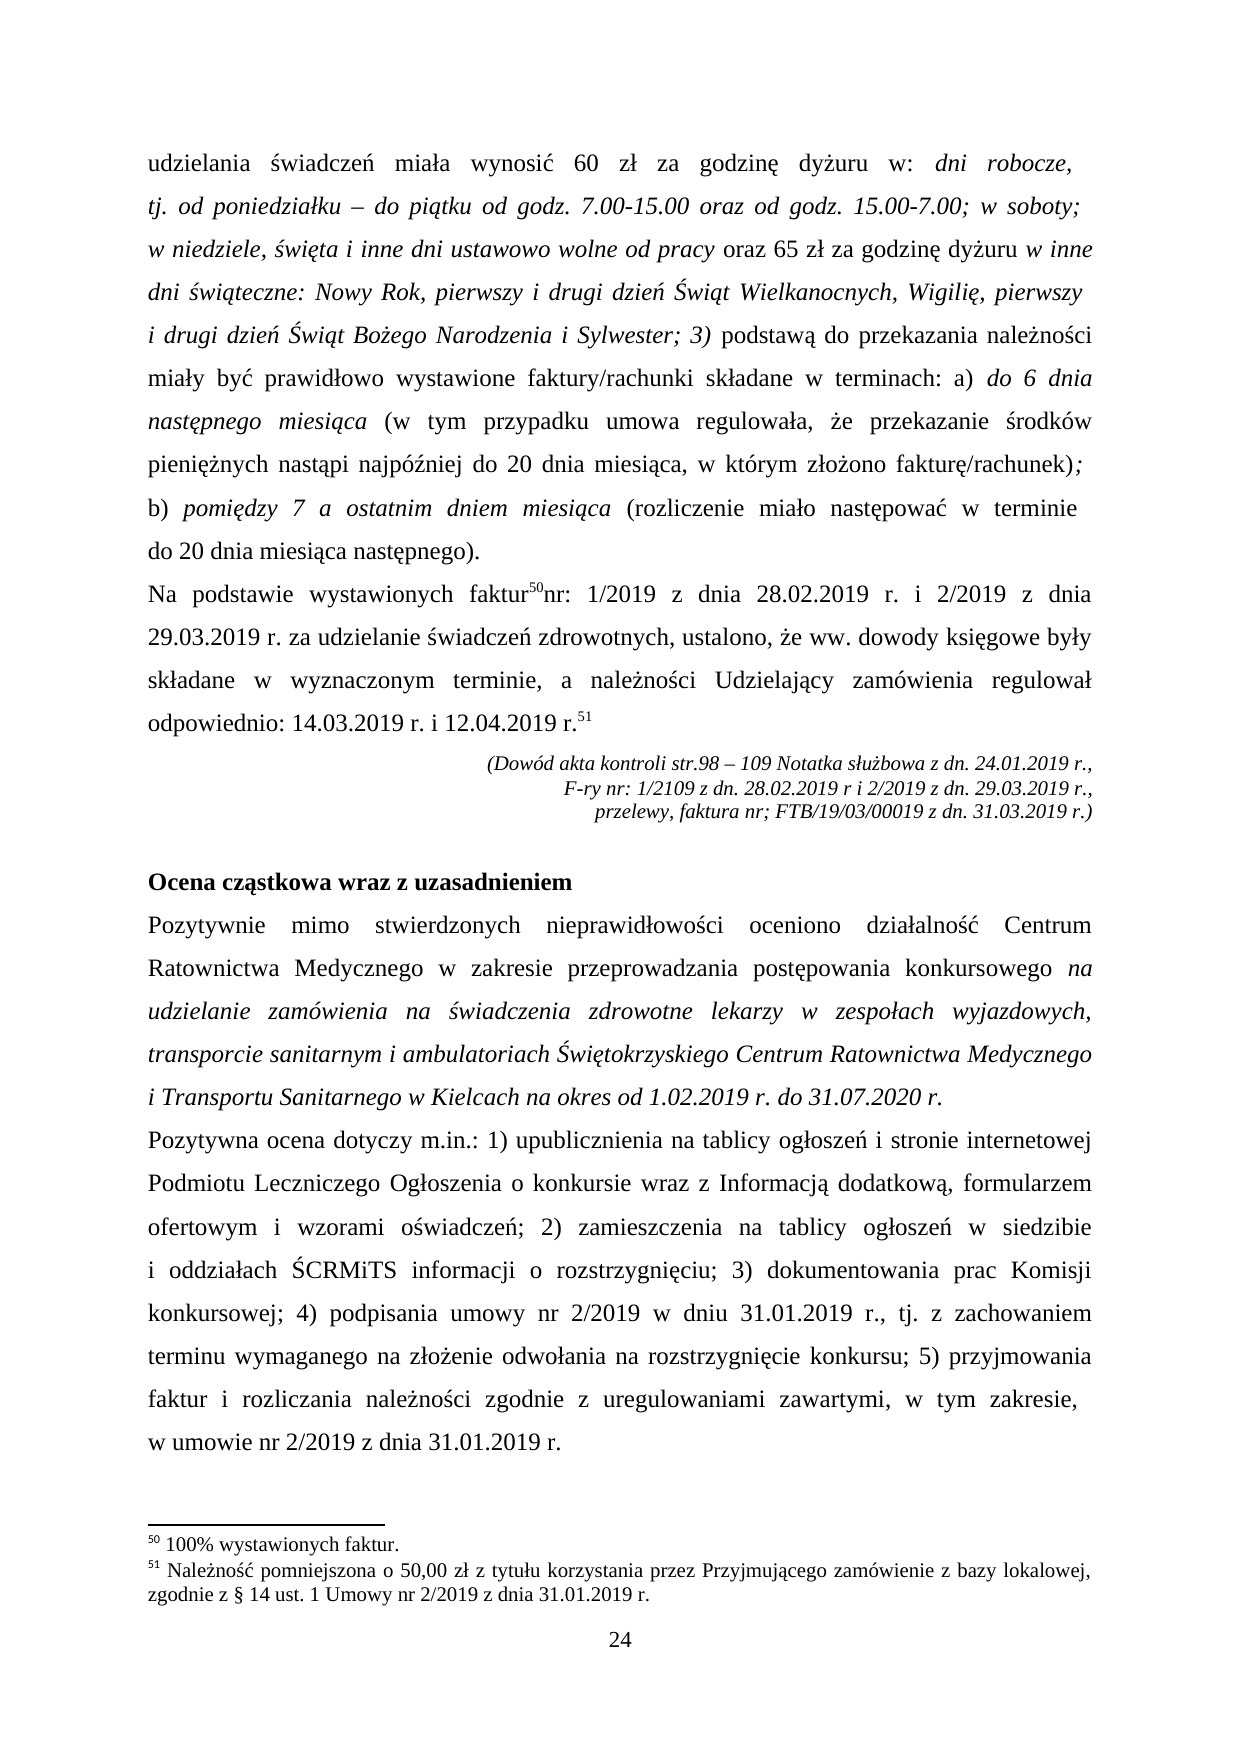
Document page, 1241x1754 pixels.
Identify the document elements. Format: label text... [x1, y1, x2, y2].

text Na podstawie wystawionych fakturnr: 1/2019 z dnia 28.02.2019 r. i 2/2019 z dnia 29.03.2019 r. za udzielanie świadczeń zdrowotnych, ustalono, że ww. dowody księgowe były składane w wyznaczonym terminie, a należności Udzielający zamówienia regulował odpowiednio: 14.03.2019 r. i 12.04.2019 r. [148, 579, 1093, 737]
text (Dowód akta kontroli str.98 – 109 Notatka służbowa z dn. 24.01.2019 r., F-ry nr: 1/2109 z dn. 28.02.2019 r i 2/2019 z dn. 29.03.2019 r., przelewy, faktura nr; FTB/19/03/00019 z dn. 31.03.2019 r.) [148, 751, 1093, 823]
text Ocena cząstkowa wraz z uzasadnieniem [148, 867, 1093, 895]
text Pozytywna ocena dotyczy m.in.: 1) upublicznienia na tablicy ogłoszeń i stronie internetowej Podmiotu Leczniczego Ogłoszenia o konkursie wraz z Informacją dodatkową, formularzem ofertowym i wzorami oświadczeń; 2) zamieszczenia na tablicy ogłoszeń w siedzibie i oddziałach ŚCRMiTS informacji o rozstrzygnięciu; 3) dokumentowania prac Komisji konkursowej; 4) podpisania umowy nr 2/2019 w dniu 31.01.2019 r., tj. z zachowaniem terminu wymaganego na złożenie odwołania na rozstrzygnięcie konkursu; 5) przyjmowania faktur i rozliczania należności zgodnie z uregulowaniami zawartymi, w tym zakresie, w umowie nr 2/2019 z dnia 31.01.2019 r. [148, 1125, 1093, 1456]
text Pozytywnie mimo stwierdzonych nieprawidłowości oceniono działalność Centrum Ratownictwa Medycznego w zakresie przeprowadzania postępowania konkursowego na udzielanie zamówienia na świadczenia zdrowotne lekarzy w zespołach wyjazdowych, transporcie sanitarnym i ambulatoriach Świętokrzyskiego Centrum Ratownictwa Medycznego i Transportu Sanitarnego w Kielcach na okres od 1.02.2019 r. do 31.07.2020 r. [148, 910, 1093, 1111]
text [148, 148, 1093, 564]
